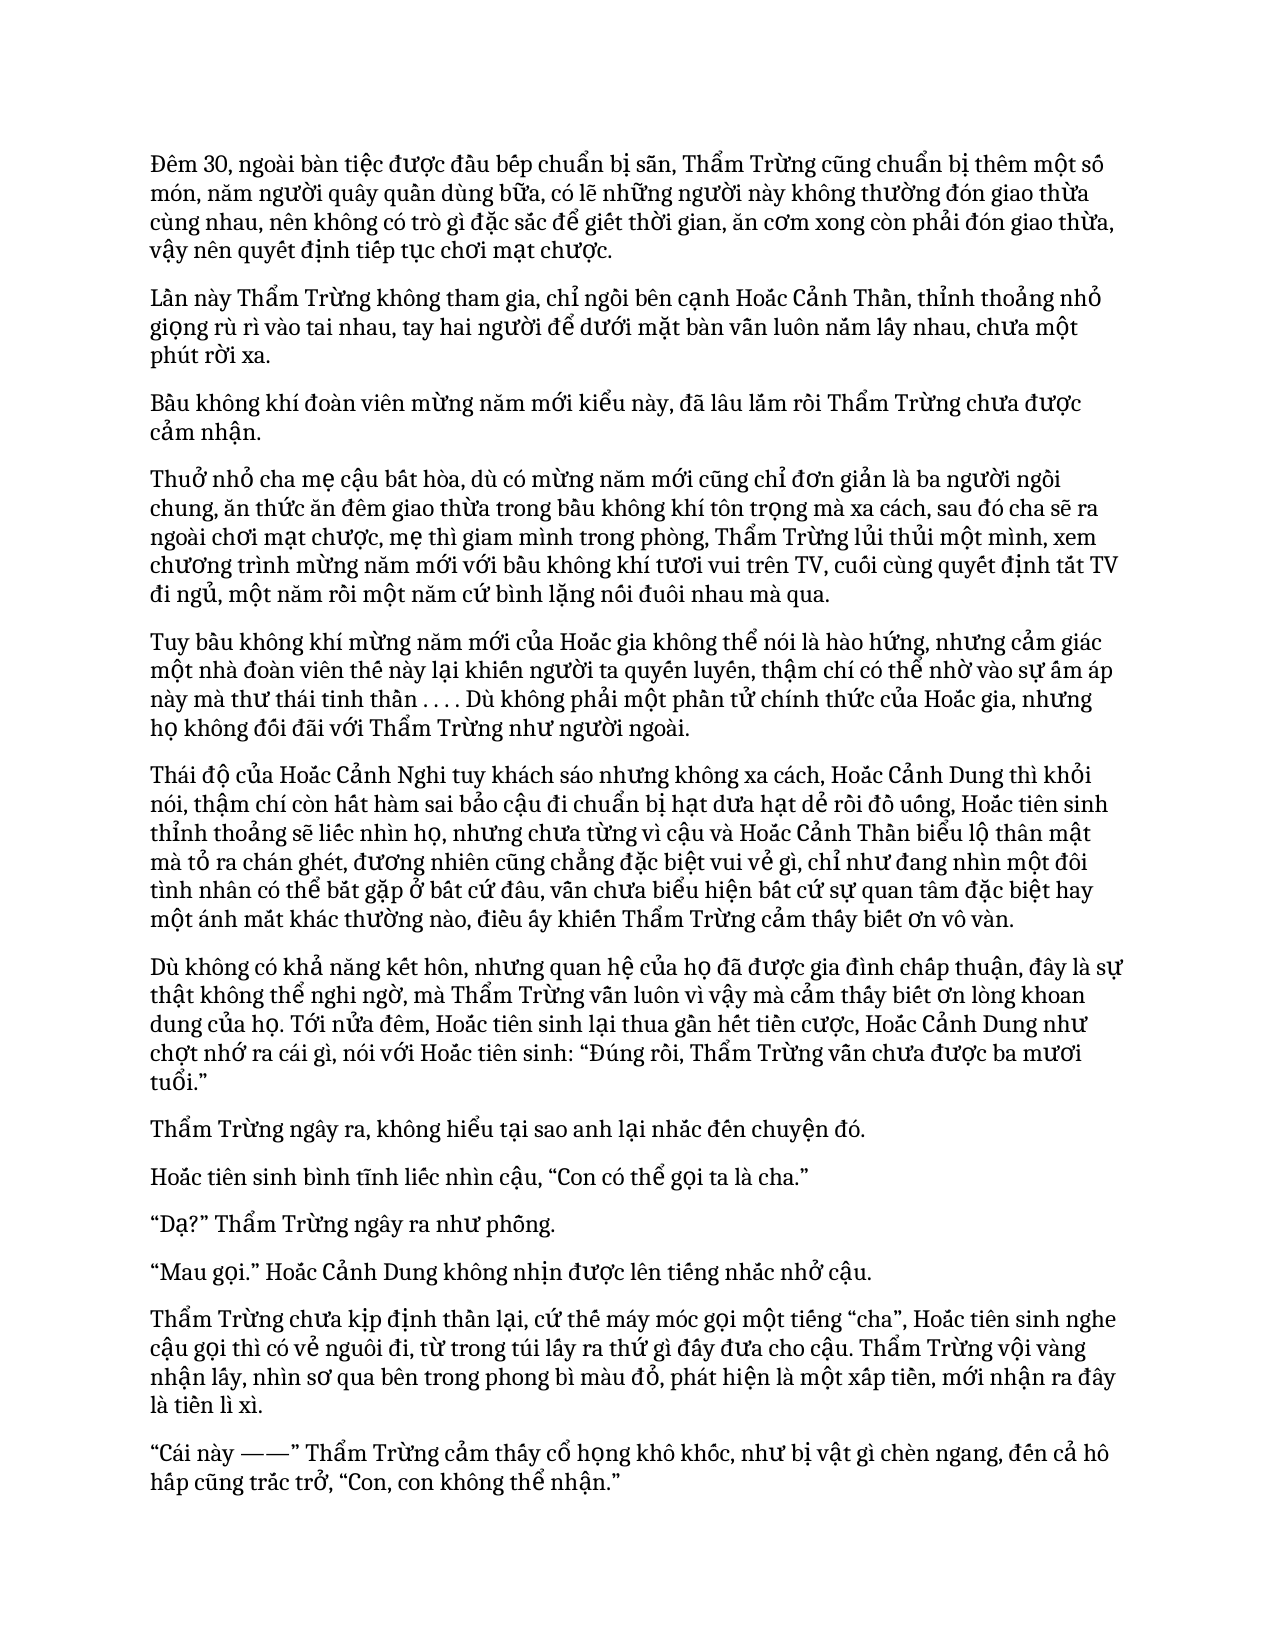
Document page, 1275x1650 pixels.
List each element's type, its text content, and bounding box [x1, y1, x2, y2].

text “Dạ?” Thẩm Trừng ngây ra như phỗng. [150, 1210, 1125, 1239]
text Thái độ của Hoắc Cảnh Nghi tuy khách sáo nhưng không xa cách, Hoắc Cảnh Dung thì khỏi nói, thậm chí còn hất hàm sai bảo cậu đi chuẩn bị hạt dưa hạt dẻ rồi đồ uống, Hoắc tiên sinh thỉnh thoảng sẽ liếc nhìn họ, nhưng chưa từng vì cậu và Hoắc Cảnh Thần biểu lộ thân mật mà tỏ ra chán ghét, đương nhiên cũng chẳng đặc biệt vui vẻ gì, chỉ như đang nhìn một đôi tình nhân có thể bắt gặp ở bất cứ đâu, vẫn chưa biểu hiện bất cứ sự quan tâm đặc biệt hay một ánh mắt khác thường nào, điều ấy khiến Thẩm Trừng cảm thấy biết ơn vô vàn. [150, 761, 1125, 934]
text Thẩm Trừng chưa kịp định thần lại, cứ thế máy móc gọi một tiếng “cha”, Hoắc tiên sinh nghe cậu gọi thì có vẻ nguôi đi, từ trong túi lấy ra thứ gì đấy đưa cho cậu. Thẩm Trừng vội vàng nhận lấy, nhìn sơ qua bên trong phong bì màu đỏ, phát hiện là một xấp tiền, mới nhận ra đây là tiền lì xì. [150, 1305, 1125, 1420]
text Dù không có khả năng kết hôn, nhưng quan hệ của họ đã được gia đình chấp thuận, đây là sự thật không thể nghi ngờ, mà Thẩm Trừng vẫn luôn vì vậy mà cảm thấy biết ơn lòng khoan dung của họ. Tới nửa đêm, Hoắc tiên sinh lại thua gần hết tiền cược, Hoắc Cảnh Dung như chợt nhớ ra cái gì, nói với Hoắc tiên sinh: “Đúng rồi, Thẩm Trừng vẫn chưa được ba mươi tuổi.” [150, 952, 1125, 1096]
text Bầu không khí đoàn viên mừng năm mới kiểu này, đã lâu lắm rồi Thẩm Trừng chưa được cảm nhận. [150, 389, 1125, 446]
text Tuy bầu không khí mừng năm mới của Hoắc gia không thể nói là hào hứng, nhưng cảm giác một nhà đoàn viên thế này lại khiến người ta quyến luyến, thậm chí có thể nhờ vào sự ấm áp này mà thư thái tinh thần . . . . Dù không phải một phần tử chính thức của Hoắc gia, nhưng họ không đối đãi với Thẩm Trừng như người ngoài. [150, 627, 1125, 742]
text Thẩm Trừng ngây ra, không hiểu tại sao anh lại nhắc đến chuyện đó. [150, 1115, 1125, 1144]
text Đêm 30, ngoài bàn tiệc được đầu bếp chuẩn bị sẵn, Thẩm Trừng cũng chuẩn bị thêm một số món, năm người quây quần dùng bữa, có lẽ những người này không thường đón giao thừa cùng nhau, nên không có trò gì đặc sắc để giết thời gian, ăn cơm xong còn phải đón giao thừa, vậy nên quyết định tiếp tục chơi mạt chược. [150, 150, 1125, 265]
text Hoắc tiên sinh bình tĩnh liếc nhìn cậu, “Con có thể gọi ta là cha.” [150, 1162, 1125, 1191]
text Lần này Thẩm Trừng không tham gia, chỉ ngồi bên cạnh Hoắc Cảnh Thần, thỉnh thoảng nhỏ giọng rù rì vào tai nhau, tay hai người để dưới mặt bàn vẫn luôn nắm lấy nhau, chưa một phút rời xa. [150, 284, 1125, 370]
text Thuở nhỏ cha mẹ cậu bất hòa, dù có mừng năm mới cũng chỉ đơn giản là ba người ngồi chung, ăn thức ăn đêm giao thừa trong bầu không khí tôn trọng mà xa cách, sau đó cha sẽ ra ngoài chơi mạt chược, mẹ thì giam mình trong phòng, Thẩm Trừng lủi thủi một mình, xem chương trình mừng năm mới với bầu không khí tươi vui trên TV, cuối cùng quyết định tắt TV đi ngủ, một năm rồi một năm cứ bình lặng nối đuôi nhau mà qua. [150, 465, 1125, 609]
text “Cái này ――” Thẩm Trừng cảm thấy cổ họng khô khốc, như bị vật gì chèn ngang, đến cả hô hấp cũng trắc trở, “Con, con không thể nhận.” [150, 1439, 1125, 1496]
text “Mau gọi.” Hoắc Cảnh Dung không nhịn được lên tiếng nhắc nhở cậu. [150, 1257, 1125, 1286]
